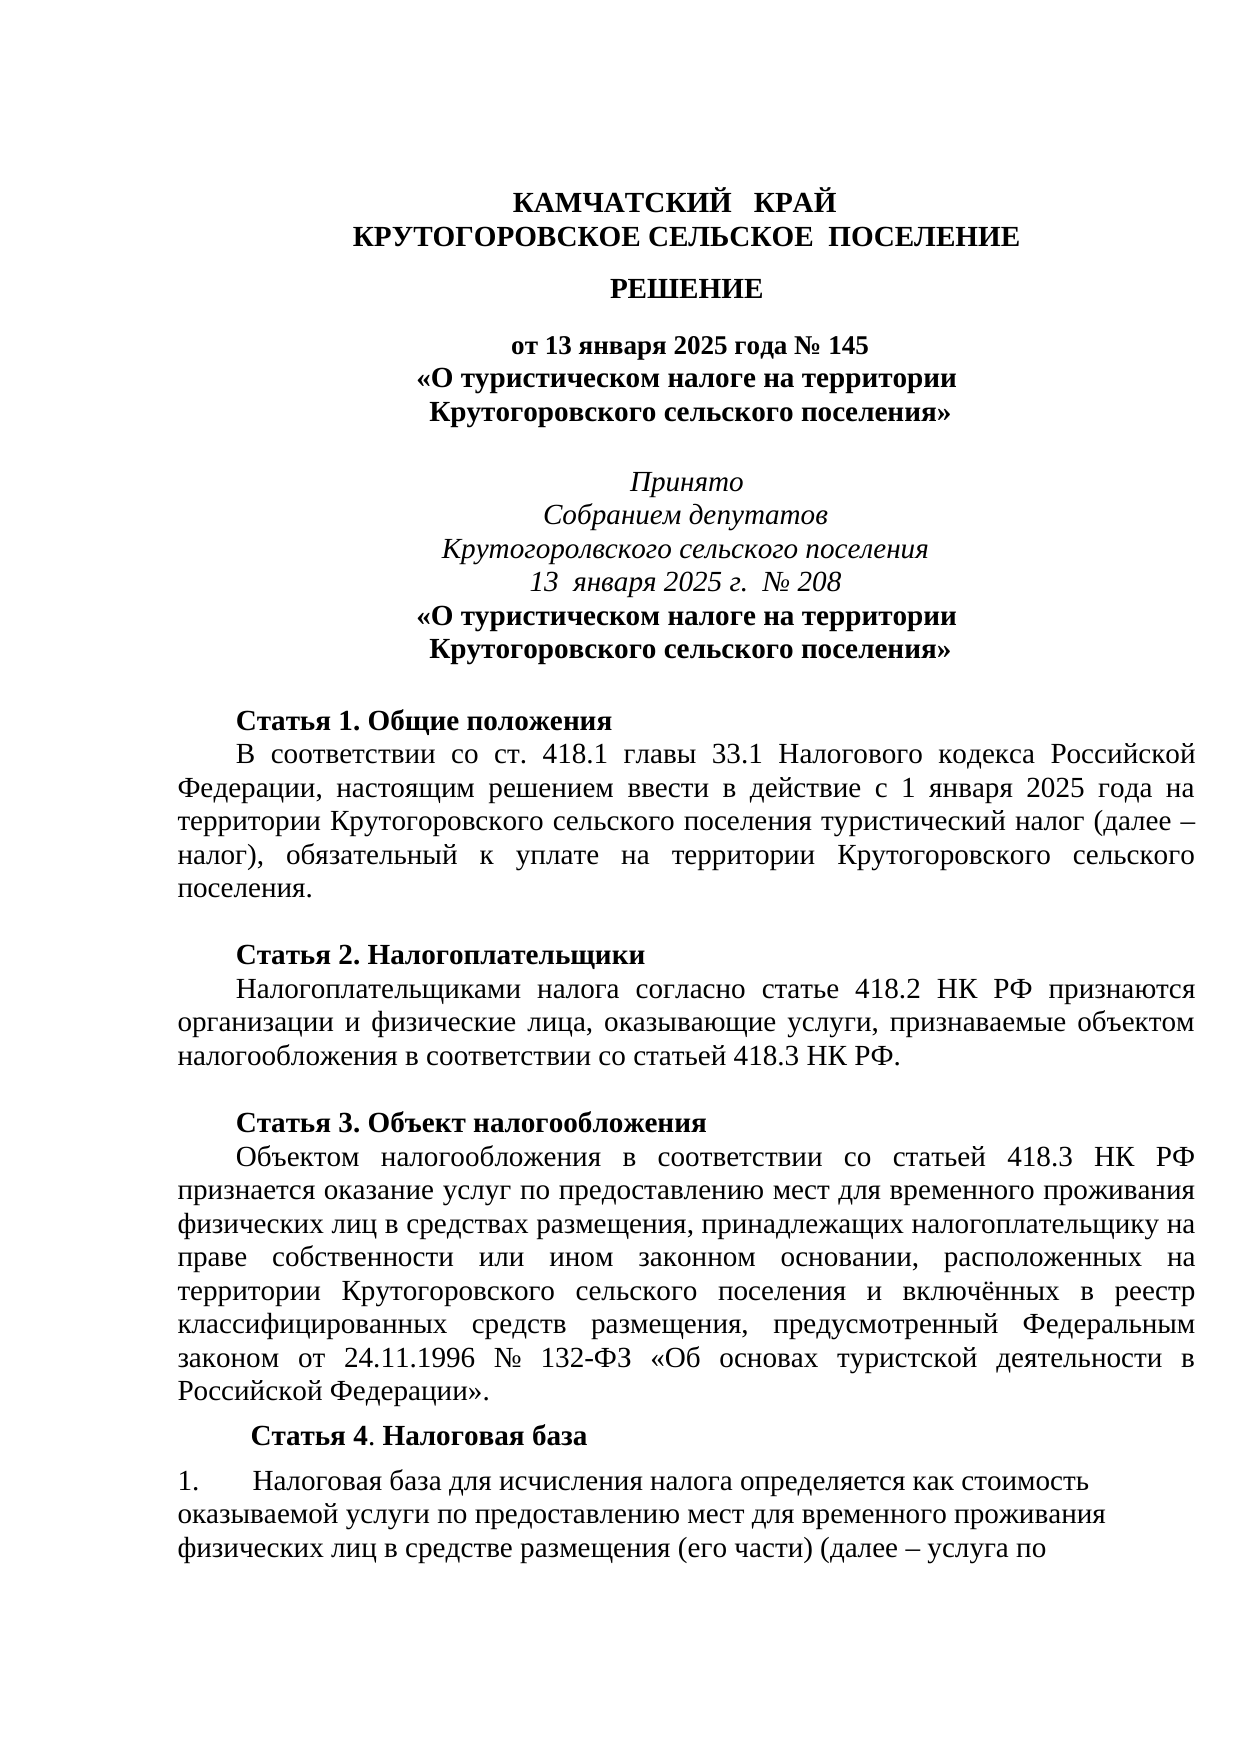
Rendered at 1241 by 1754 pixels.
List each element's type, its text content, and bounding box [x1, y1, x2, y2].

text В соответствии со ст. 418.1 главы 33.1 Налогового кодекса Российской Федерации, настоящим решением ввести в действие с 1 января 2025 года на территории Крутогоровского сельского поселения туристический налог (далее – налог), обязательный к уплате на территории Крутогоровского сельского поселения. [177, 736, 1196, 904]
text «О туристическом налоге на территории [177, 360, 1196, 394]
text «О туристическом налоге на территории [177, 598, 1196, 632]
text РЕШЕНИЕ [177, 271, 1196, 305]
text Крутогоролвского сельского поселения [177, 531, 1196, 564]
text Статья 3. Объект налогообложения [177, 1105, 1196, 1139]
text Статья 1. Общие положения [177, 703, 1196, 736]
text Собранием депутатов [177, 497, 1196, 531]
text Объектом налогообложения в соответствии со статьей 418.3 НК РФ признается оказание услуг по предоставлению мест для временного проживания физических лиц в средствах размещения, принадлежащих налогоплательщику на праве собственности или ином законном основании, расположенных на территории Крутогоровского сельского поселения и включённых в реестр классифицированных средств размещения, предусмотренный Федеральным законом от 24.11.1996 № 132-ФЗ «Об основах туристской деятельности в Российской Федерации». [177, 1139, 1196, 1407]
text Налогоплательщиками налога согласно статье 418.2 НК РФ признаются организации и физические лица, оказывающие услуги, признаваемые объектом налогообложения в соответствии со статьей 418.3 НК РФ. [177, 971, 1196, 1072]
text Крутогоровского сельского поселения» [177, 632, 1196, 665]
text КРУТОГОРОВСКОЕ СЕЛЬСКОЕ ПОСЕЛЕНИЕ [177, 219, 1196, 252]
text Статья 2. Налогоплательщики [177, 937, 1196, 971]
text КАМЧАТСКИЙ КРАЙ [177, 185, 1196, 219]
text Крутогоровского сельского поселения» [177, 394, 1196, 427]
text 13 января 2025 г. № 208 [177, 564, 1196, 598]
subtitle Статья 4. Налоговая база [250, 1418, 1196, 1452]
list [177, 1463, 1196, 1564]
text от 13 января 2025 года № 145 [177, 329, 1196, 360]
text Принято [177, 464, 1196, 497]
